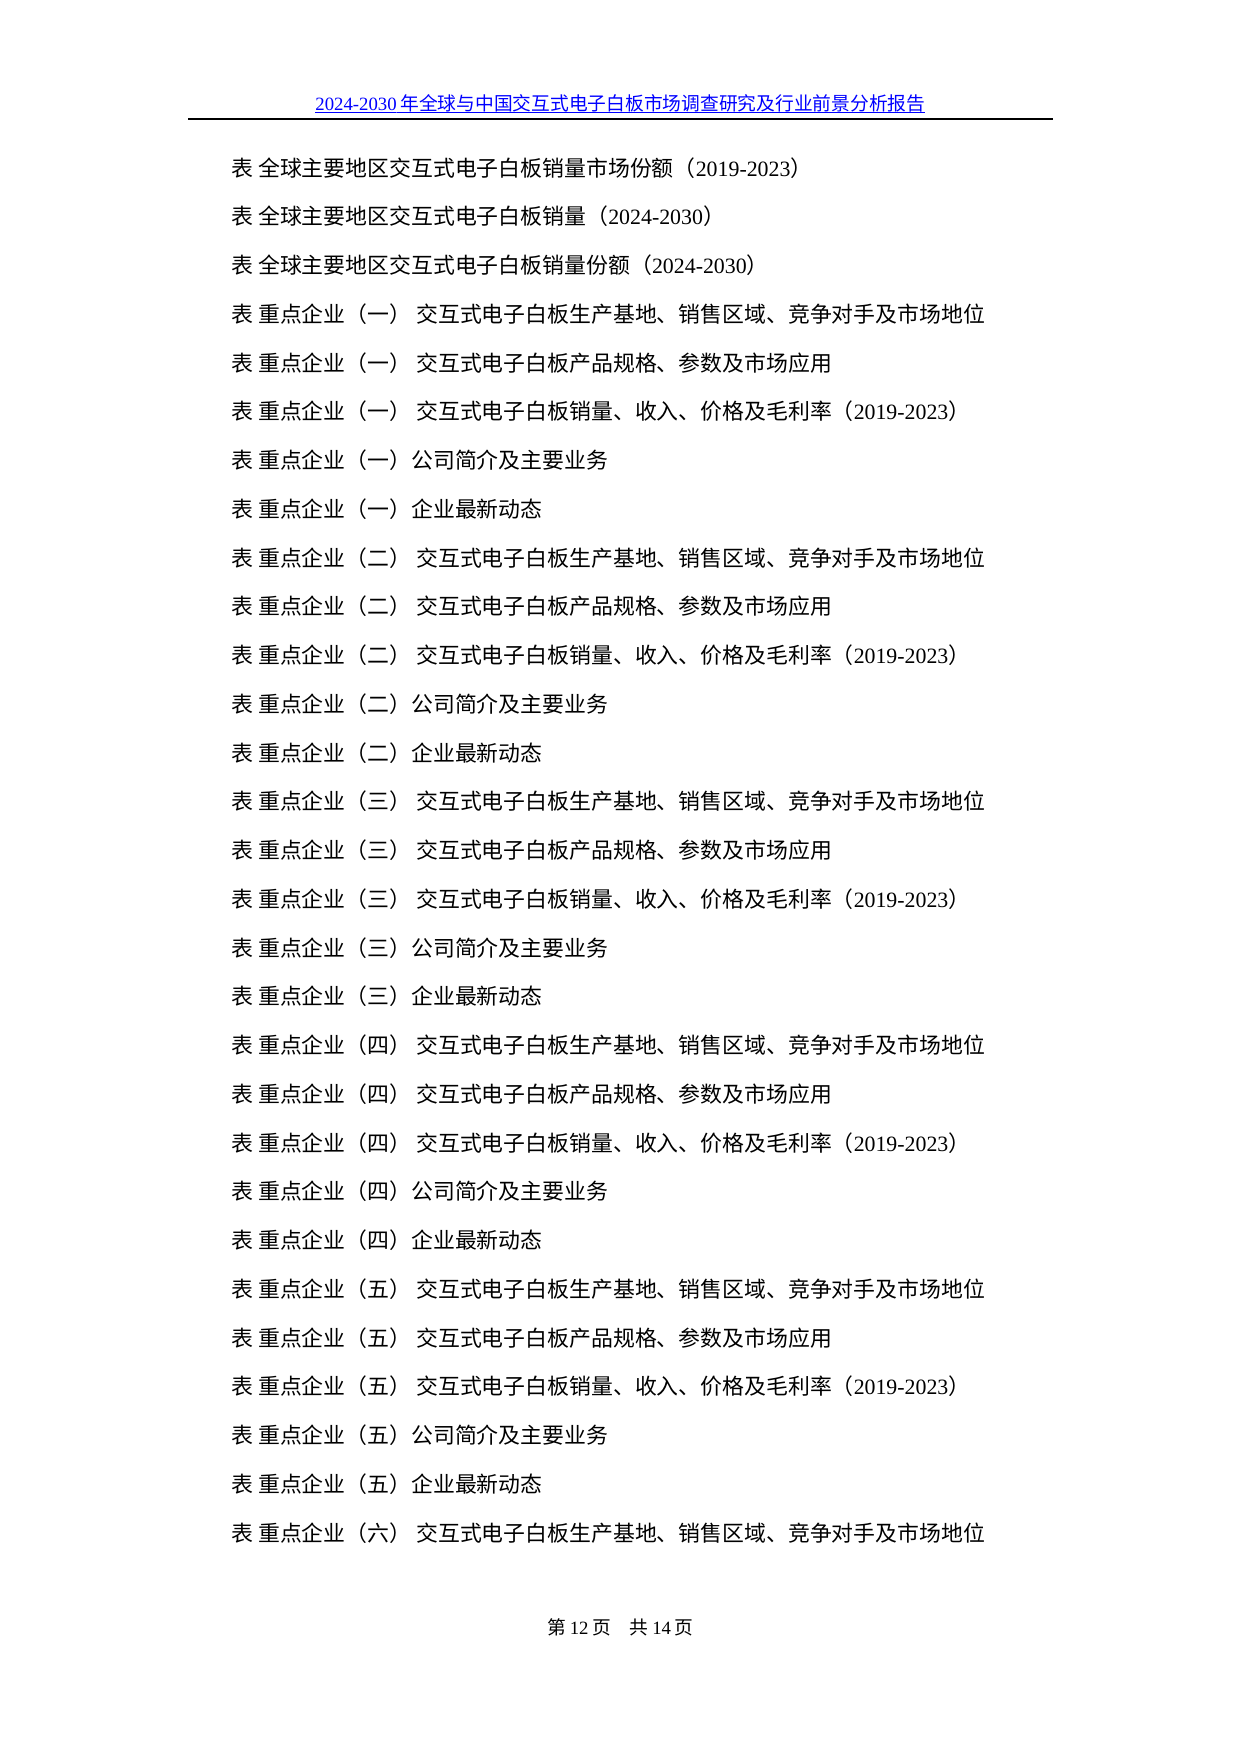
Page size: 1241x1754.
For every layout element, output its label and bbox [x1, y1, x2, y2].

text [187, 150, 1053, 1548]
